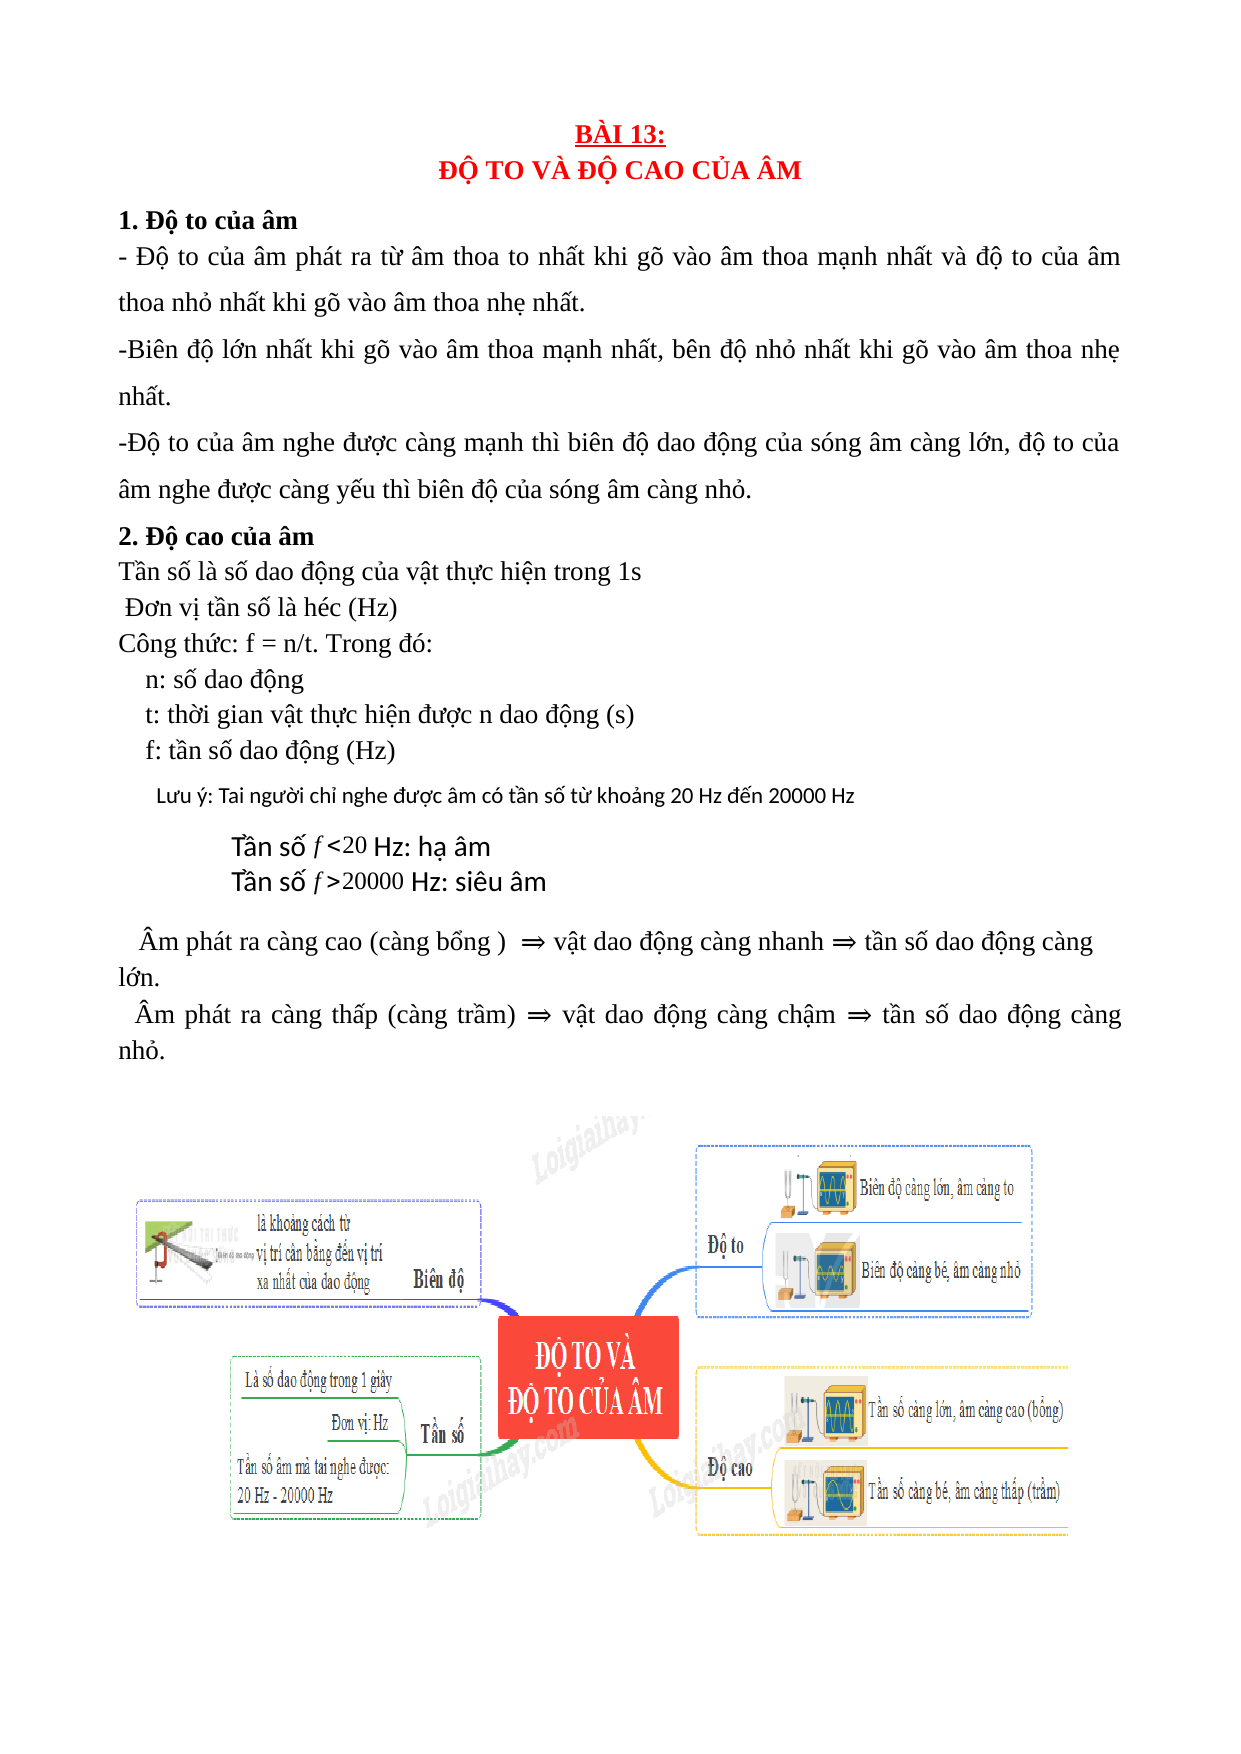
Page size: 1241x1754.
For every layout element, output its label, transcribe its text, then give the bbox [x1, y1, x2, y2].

text n: số dao động [118, 663, 1122, 694]
text BÀI 13: [118, 118, 1122, 149]
text ĐỘ TO VÀ ĐỘ CAO CỦA ÂM [118, 154, 1122, 185]
text 2. Độ cao của âm [118, 520, 1122, 551]
text - Độ to của âm phát ra từ âm thoa to nhất khi gõ vào âm thoa mạnh nhất và độ to của âm thoa nhỏ nhất khi gõ vào âm thoa nhẹ nhất. [118, 240, 1122, 318]
text 1. Độ to của âm [118, 204, 1122, 235]
text f: tần số dao động (Hz) [118, 734, 1122, 765]
text t: thời gian vật thực hiện được n dao động (s) [118, 698, 1122, 729]
text -Biên độ lớn nhất khi gõ vào âm thoa mạnh nhất, bên độ nhỏ nhất khi gõ vào âm thoa nhẹ nhất. [118, 333, 1122, 411]
text Tần số là số dao động của vật thực hiện trong 1s [118, 556, 1122, 587]
text Đơn vị tần số là héc (Hz) [118, 591, 1122, 622]
text Âm phát ra càng cao (càng bổng ) ⇒ vật dao động càng nhanh ⇒ tần số dao động càng lớn. [118, 924, 1122, 992]
picture [118, 1116, 1068, 1623]
text Âm phát ra càng thấp (càng trầm) ⇒ vật dao động càng chậm ⇒ tần số dao động càng nhỏ. [118, 997, 1122, 1065]
text Công thức: f = n/t. Trong đó: [118, 627, 1122, 658]
text -Độ to của âm nghe được càng mạnh thì biên độ dao động của sóng âm càng lớn, độ to của âm nghe được càng yếu thì biên độ của sóng âm càng nhỏ. [118, 426, 1122, 504]
